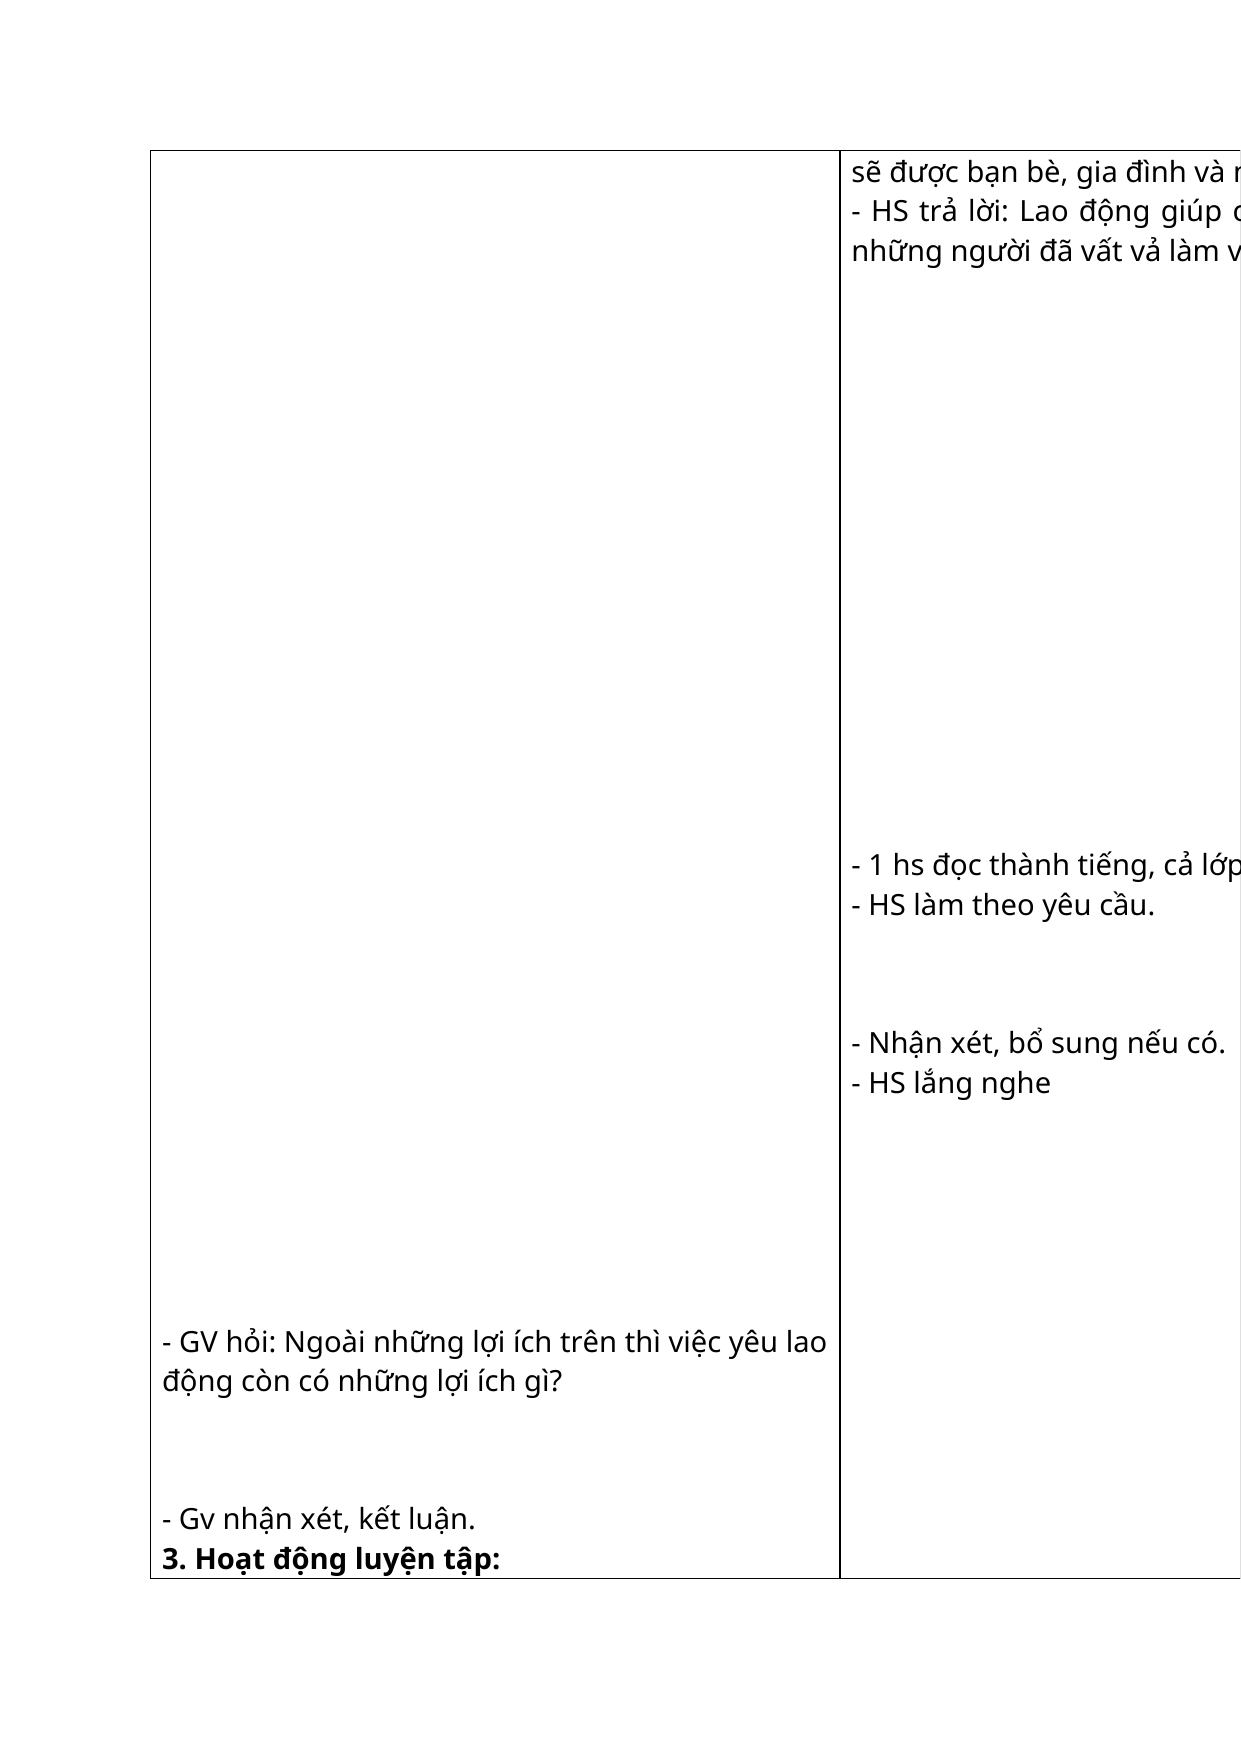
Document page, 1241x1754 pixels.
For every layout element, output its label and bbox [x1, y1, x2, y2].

table_cell [151, 151, 839, 1578]
table_cell [841, 151, 1240, 1578]
